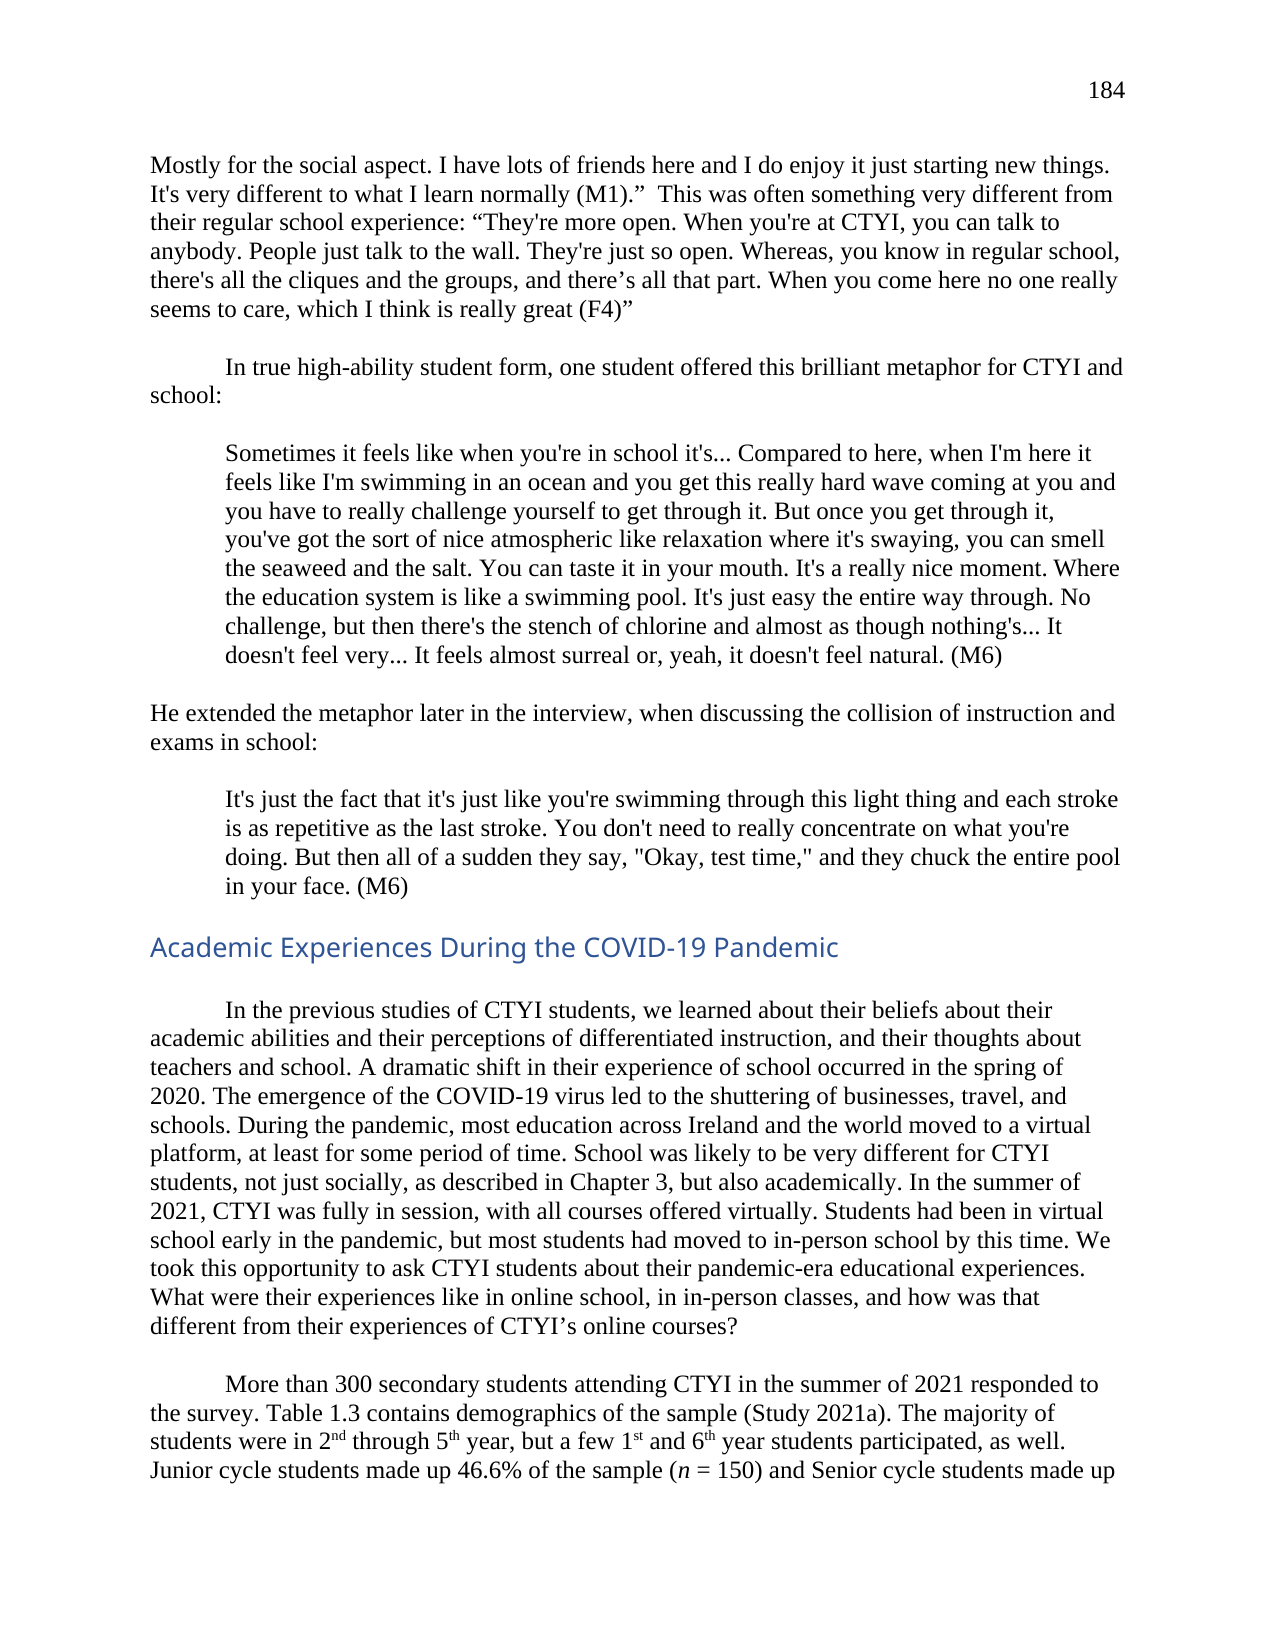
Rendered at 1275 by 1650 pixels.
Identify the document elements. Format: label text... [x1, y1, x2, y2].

text He extended the metaphor later in the interview, when discussing the collision of instruction and exams in school: [150, 698, 1125, 755]
text In the previous studies of CTYI students, we learned about their beliefs about their academic abilities and their perceptions of differentiated instruction, and their thoughts about teachers and school. A dramatic shift in their experience of school occurred in the spring of 2020. The emergence of the COVID-19 virus led to the shuttering of businesses, travel, and schools. During the pandemic, most education across Ireland and the world moved to a virtual platform, at least for some period of time. School was likely to be very different for CTYI students, not just socially, as described in Chapter 3, but also academically. In the summer of 2021, CTYI was fully in session, with all courses offered virtually. Students had been in virtual school early in the pandemic, but most students had moved to in-person school by this time. We took this opportunity to ask CTYI students about their pandemic-era educational experiences. What were their experiences like in online school, in in-person classes, and how was that different from their experiences of CTYI’s online courses? [150, 995, 1125, 1340]
text It's just the fact that it's just like you're swimming through this light thing and each stroke is as repetitive as the last stroke. You don't need to really concentrate on what you're doing. But then all of a sudden they say, "Okay, test time," and they chuck the entire pool in your face. (M6) [225, 784, 1125, 899]
text Sometimes it feels like when you're in school it's... Compared to here, when I'm here it feels like I'm swimming in an ocean and you get this really hard wave coming at you and you have to really challenge yourself to get through it. But once you get through it, you've got the sort of nice atmospheric like relaxation where it's swaying, you can smell the seaweed and the salt. You can taste it in your mouth. It's a really nice moment. Where the education system is like a swimming pool. It's just easy the entire way through. No challenge, but then there's the stench of chlorine and almost as though nothing's... It doesn't feel very... It feels almost surreal or, yeah, it doesn't feel natural. (M6) [225, 438, 1125, 669]
subtitle Academic Experiences During the COVID-19 Pandemic [150, 929, 1125, 966]
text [150, 1369, 1125, 1484]
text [150, 150, 1125, 322]
text In true high-ability student form, one student offered this brilliant metaphor for CTYI and school: [150, 352, 1125, 409]
